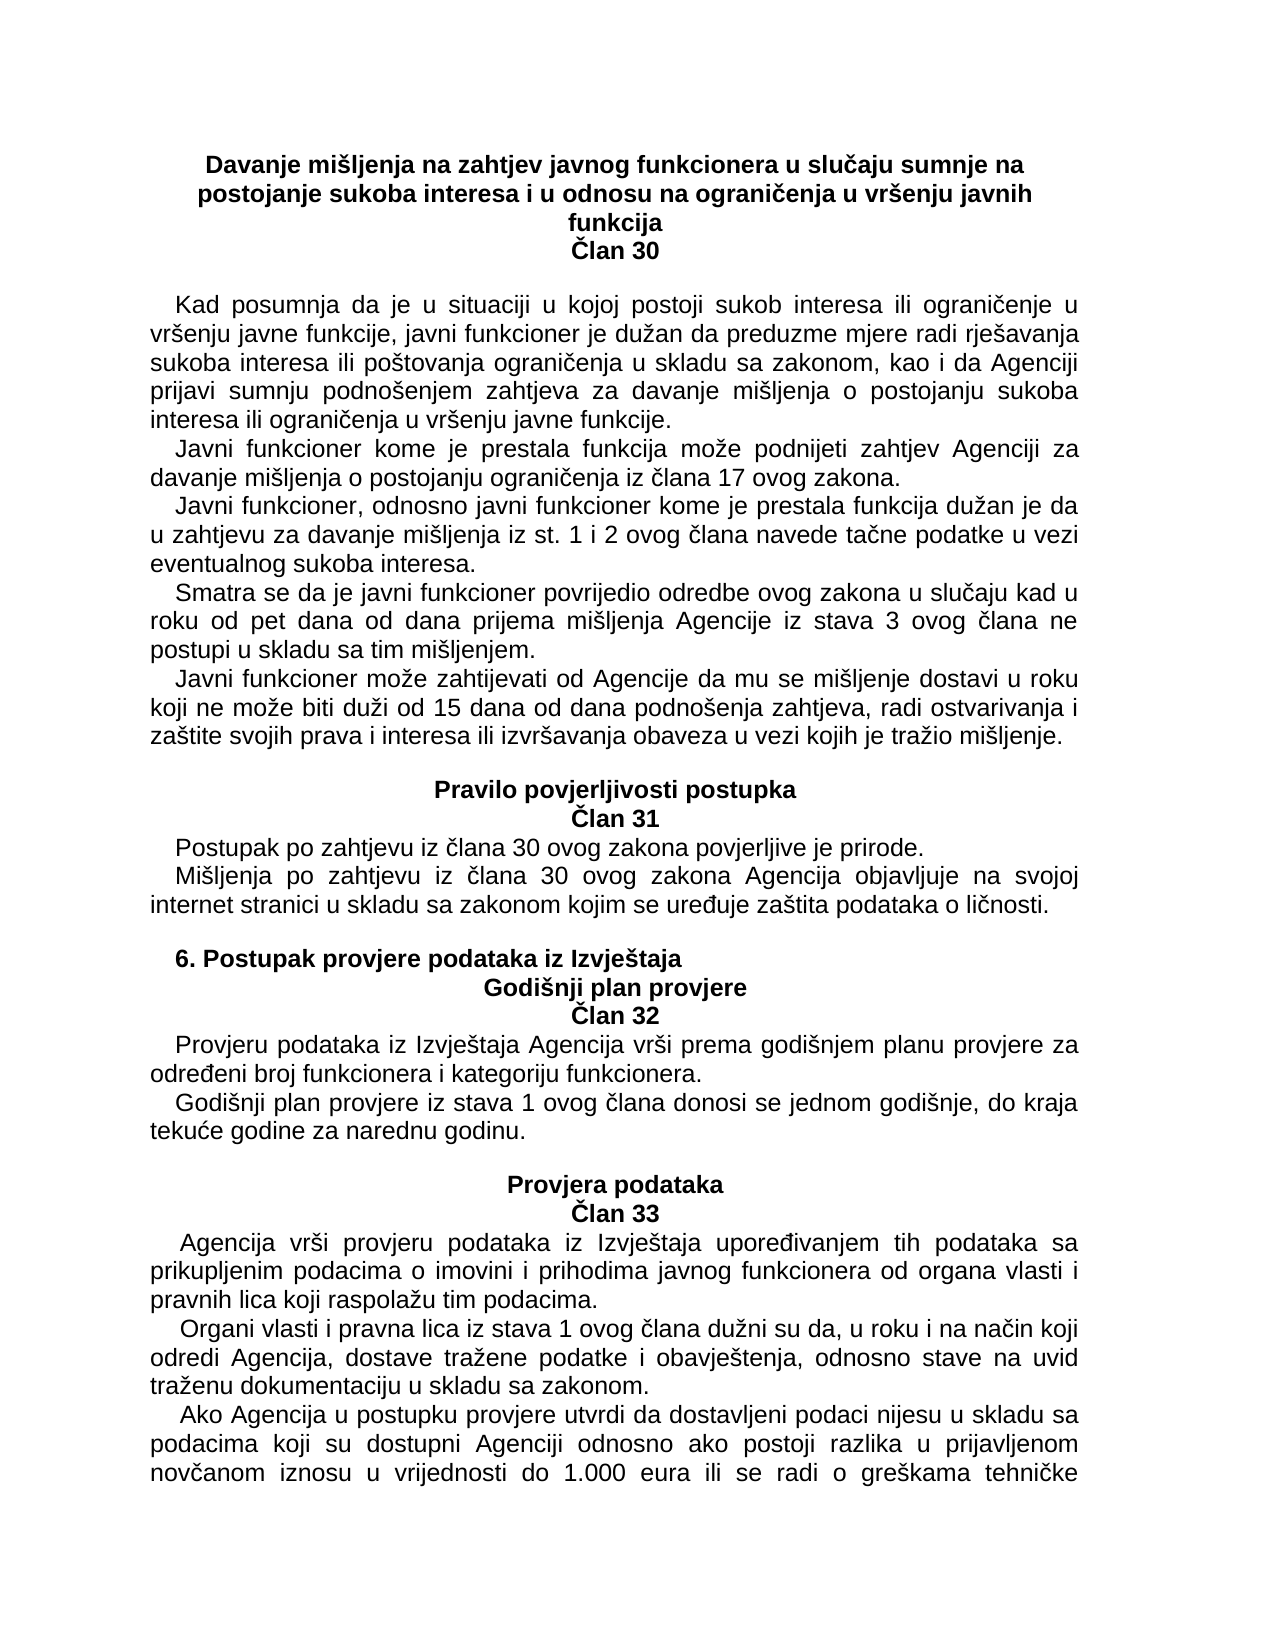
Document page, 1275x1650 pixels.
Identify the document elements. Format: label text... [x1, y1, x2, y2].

text Godišnji plan provjere iz stava 1 ovog člana donosi se jednom godišnje, do kraja tekuće godine za narednu godinu. [150, 1087, 1080, 1145]
text Godišnji plan provjere [150, 972, 1080, 1001]
text Smatra se da je javni funkcioner povrijedio odredbe ovog zakona u slučaju kad u roku od pet dana od dana prijema mišljenja Agencije iz stava 3 ovog člana ne postupi u skladu sa tim mišljenjem. [150, 577, 1080, 664]
text Član 32 [150, 1001, 1080, 1030]
text Član 33 [150, 1199, 1080, 1227]
text Javni funkcioner kome je prestala funkcija može podnijeti zahtjev Agenciji za davanje mišljenja o postojanju ograničenja iz člana 17 ovog zakona. [150, 434, 1080, 491]
text Član 31 [150, 804, 1080, 832]
text Pravilo povjerljivosti postupka [150, 775, 1080, 804]
text Davanje mišljenja na zahtjev javnog funkcionera u slučaju sumnje na postojanje sukoba interesa i u odnosu na ograničenja u vršenju javnih funkcija [150, 150, 1080, 236]
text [150, 1400, 1080, 1486]
text Agencija vrši provjeru podataka iz Izvještaja upoređivanjem tih podataka sa prikupljenim podacima o imovini i prihodima javnog funkcionera od organa vlasti i pravnih lica koji raspolažu tim podacima. [150, 1227, 1080, 1314]
text Provjeru podataka iz Izvještaja Agencija vrši prema godišnjem planu provjere za određeni broj funkcionera i kategoriju funkcionera. [150, 1030, 1080, 1087]
text Javni funkcioner, odnosno javni funkcioner kome je prestala funkcija dužan je da u zahtjevu za davanje mišljenja iz st. 1 i 2 ovog člana navede tačne podatke u vezi eventualnog sukoba interesa. [150, 491, 1080, 577]
text Provjera podataka [150, 1170, 1080, 1199]
text Javni funkcioner može zahtijevati od Agencije da mu se mišljenje dostavi u roku koji ne može biti duži od 15 dana od dana podnošenja zahtjeva, radi ostvarivanja i zaštite svojih prava i interesa ili izvršavanja obaveza u vezi kojih je tražio mišljenje. [150, 664, 1080, 750]
text Član 30 [150, 236, 1080, 265]
text Organi vlasti i pravna lica iz stava 1 ovog člana dužni su da, u roku i na način koji odredi Agencija, dostave tražene podatke i obavještenja, odnosno stave na uvid traženu dokumentaciju u skladu sa zakonom. [150, 1314, 1080, 1400]
text Postupak po zahtjevu iz člana 30 ovog zakona povjerljive je prirode. [150, 832, 1080, 861]
text Kad posumnja da je u situaciji u kojoj postoji sukob interesa ili ograničenje u vršenju javne funkcije, javni funkcioner je dužan da preduzme mjere radi rješavanja sukoba interesa ili poštovanja ograničenja u skladu sa zakonom, kao i da Agenciji prijavi sumnju podnošenjem zahtjeva za davanje mišljenja o postojanju sukoba interesa ili ograničenja u vršenju javne funkcije. [150, 290, 1080, 434]
text 6. Postupak provjere podataka iz Izvještaja [150, 944, 1080, 972]
text Mišljenja po zahtjevu iz člana 30 ovog zakona Agencija objavljuje na svojoj internet stranici u skladu sa zakonom kojim se uređuje zaštita podataka o ličnosti. [150, 861, 1080, 919]
